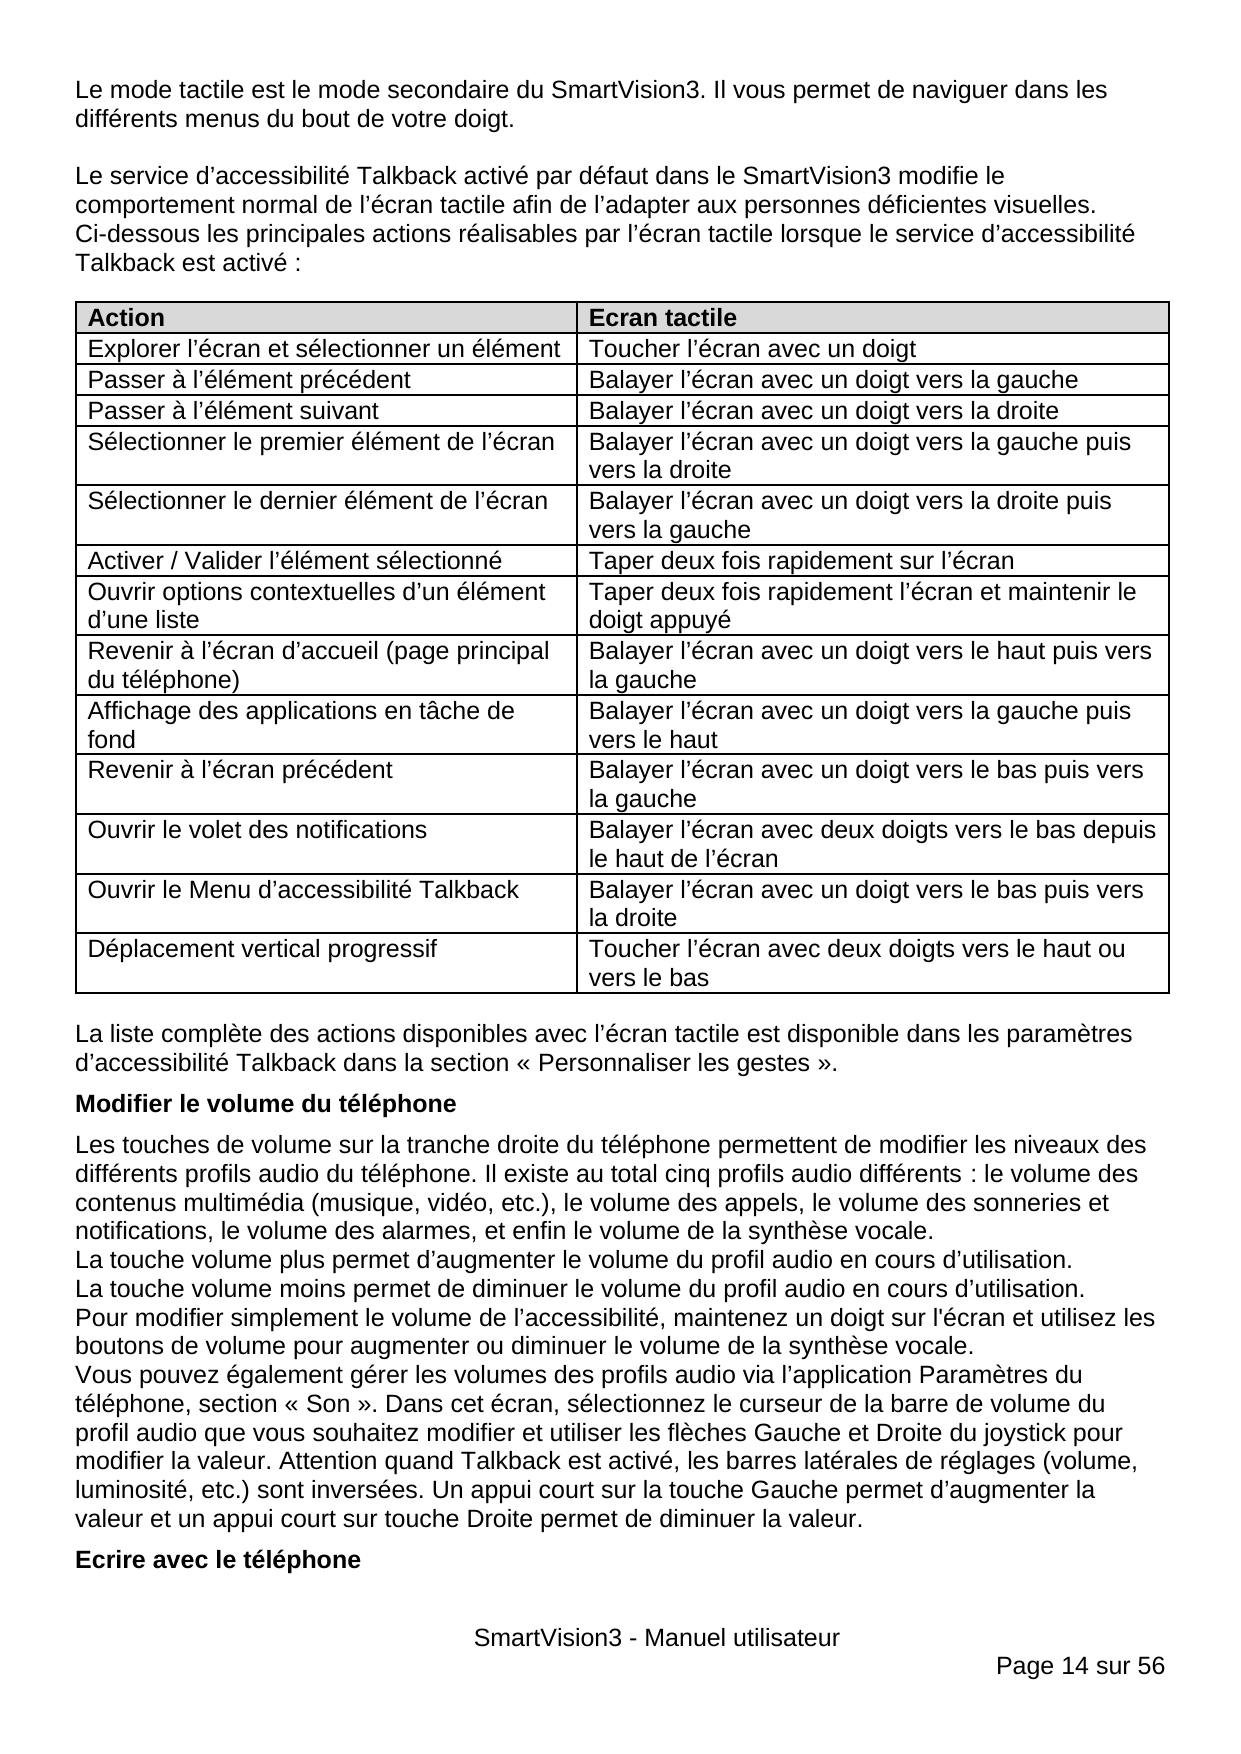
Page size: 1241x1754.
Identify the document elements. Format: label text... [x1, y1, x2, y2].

table_cell Toucher l’écran avec deux doigts vers le haut ou vers le bas [578, 934, 1168, 992]
table_cell Balayer l’écran avec un doigt vers le bas puis vers la droite [578, 875, 1168, 932]
table_cell Balayer l’écran avec un doigt vers la gauche puis vers la droite [578, 427, 1168, 484]
text Le service d’accessibilité Talkback activé par défaut dans le SmartVision3 modifie le comportement normal de l’écran tactile afin de l’adapter aux personnes déficientes visuelles. [75, 161, 1165, 219]
table_cell Balayer l’écran avec deux doigts vers le bas depuis le haut de l’écran [578, 815, 1168, 872]
table_cell Revenir à l’écran d’accueil (page principal du téléphone) [77, 636, 576, 694]
table_cell Ouvrir le Menu d’accessibilité Talkback [77, 875, 576, 932]
text Le mode tactile est le mode secondaire du SmartVision3. Il vous permet de naviguer dans les différents menus du bout de votre doigt. [75, 75, 1165, 132]
text La touche volume plus permet d’augmenter le volume du profil audio en cours d’utilisation. [75, 1245, 1165, 1274]
table_cell Balayer l’écran avec un doigt vers la droite puis vers la gauche [578, 486, 1168, 544]
table_cell Passer à l’élément précédent [77, 365, 576, 394]
table_cell Explorer l’écran et sélectionner un élément [77, 334, 576, 363]
table_header Ecran tactile [578, 303, 1168, 332]
table_cell Passer à l’élément suivant [77, 396, 576, 424]
text Ci-dessous les principales actions réalisables par l’écran tactile lorsque le service d’accessibilité Talkback est activé : [75, 219, 1165, 276]
table_header Action [77, 303, 576, 332]
text Vous pouvez également gérer les volumes des profils audio via l’application Paramètres du téléphone, section « Son ». Dans cet écran, sélectionnez le curseur de la barre de volume du profil audio que vous souhaitez modifier et utiliser les flèches Gauche et Droite du joystick pour modifier la valeur. Attention quand Talkback est activé, les barres latérales de réglages (volume, luminosité, etc.) sont inversées. Un appui court sur la touche Gauche permet d’augmenter la valeur et un appui court sur touche Droite permet de diminuer la valeur. [75, 1360, 1165, 1532]
table_cell Taper deux fois rapidement l’écran et maintenir le doigt appuyé [578, 577, 1168, 634]
table_cell Toucher l’écran avec un doigt [578, 334, 1168, 363]
table_cell Sélectionner le premier élément de l’écran [77, 427, 576, 484]
subtitle Ecrire avec le téléphone [75, 1545, 1165, 1574]
text Les touches de volume sur la tranche droite du téléphone permettent de modifier les niveaux des différents profils audio du téléphone. Il existe au total cinq profils audio différents : le volume des contenus multimédia (musique, vidéo, etc.), le volume des appels, le volume des sonneries et notifications, le volume des alarmes, et enfin le volume de la synthèse vocale. [75, 1130, 1165, 1245]
text La touche volume moins permet de diminuer le volume du profil audio en cours d’utilisation. [75, 1274, 1165, 1302]
table_cell Ouvrir options contextuelles d’un élément d’une liste [77, 577, 576, 634]
table_cell Balayer l’écran avec un doigt vers le haut puis vers la gauche [578, 636, 1168, 694]
table_cell Ouvrir le volet des notifications [77, 815, 576, 872]
table_cell Balayer l’écran avec un doigt vers la droite [578, 396, 1168, 424]
table_cell Affichage des applications en tâche de fond [77, 696, 576, 753]
table_cell Balayer l’écran avec un doigt vers la gauche puis vers le haut [578, 696, 1168, 753]
table_cell Déplacement vertical progressif [77, 934, 576, 992]
text Pour modifier simplement le volume de l’accessibilité, maintenez un doigt sur l'écran et utilisez les boutons de volume pour augmenter ou diminuer le volume de la synthèse vocale. [75, 1302, 1165, 1360]
subtitle Modifier le volume du téléphone [75, 1089, 1165, 1117]
table_cell Taper deux fois rapidement sur l’écran [578, 546, 1168, 574]
table_cell Activer / Valider l’élément sélectionné [77, 546, 576, 574]
table_cell Sélectionner le dernier élément de l’écran [77, 486, 576, 544]
text La liste complète des actions disponibles avec l’écran tactile est disponible dans les paramètres d’accessibilité Talkback dans la section « Personnaliser les gestes ». [75, 1019, 1165, 1076]
table_cell Revenir à l’écran précédent [77, 755, 576, 813]
table_cell Balayer l’écran avec un doigt vers le bas puis vers la gauche [578, 755, 1168, 813]
table_cell Balayer l’écran avec un doigt vers la gauche [578, 365, 1168, 394]
